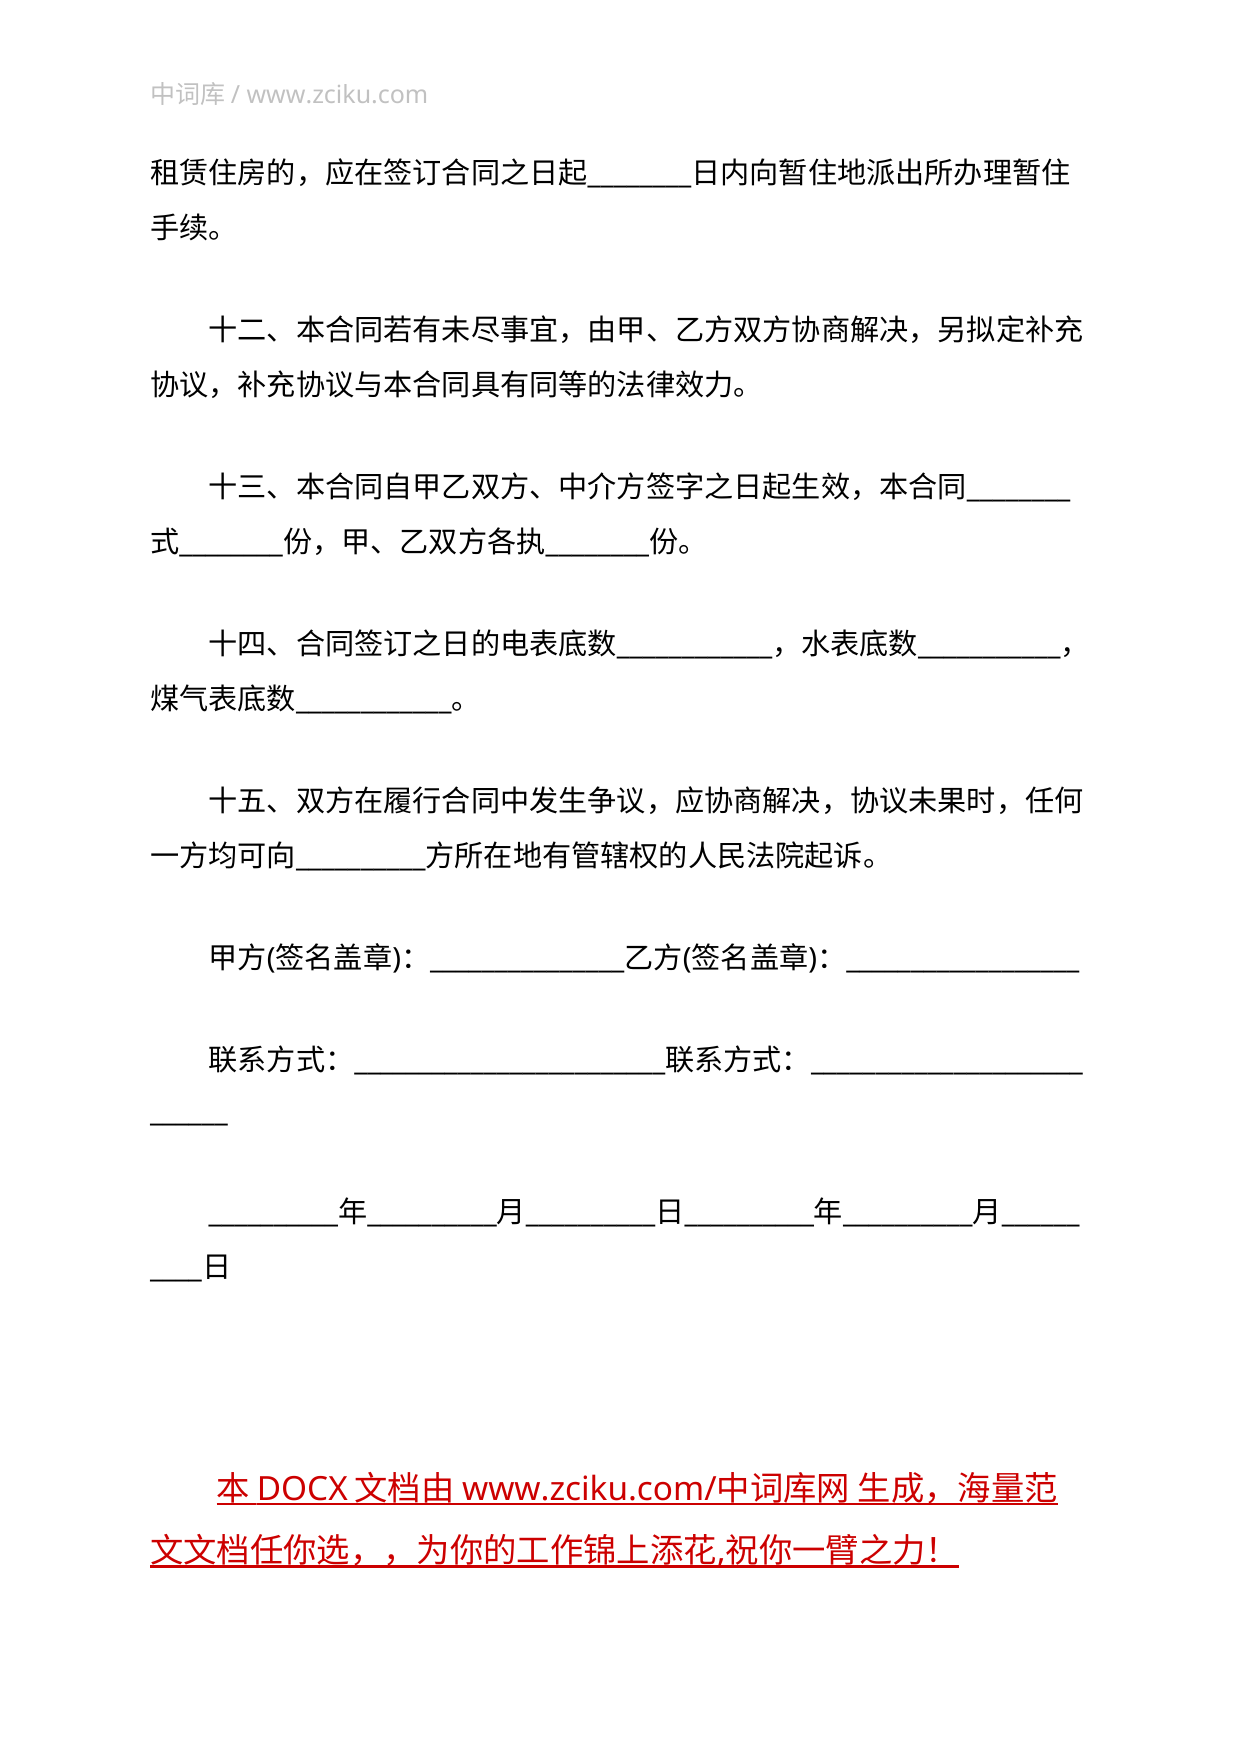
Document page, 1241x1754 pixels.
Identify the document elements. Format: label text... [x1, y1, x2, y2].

text 十四、合同签订之日的电表底数____________，水表底数___________，煤气表底数____________。 [150, 620, 1090, 718]
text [150, 150, 1090, 247]
text 甲方(签名盖章)：_______________乙方(签名盖章)：__________________ [150, 934, 1090, 977]
text 十五、双方在履行合同中发生争议，应协商解决，协议未果时，任何一方均可向__________方所在地有管辖权的人民法院起诉。 [150, 777, 1090, 875]
text __________年__________月__________日__________年__________月__________日 [150, 1189, 1090, 1286]
text 本DOCX文档由 www.zciku.com/中词库网 生成，海量范文文档任你选，，为你的工作锦上添花,祝你一臂之力！ [150, 1461, 1090, 1573]
text 十二、本合同若有未尽事宜，由甲、乙方双方协商解决，另拟定补充协议，补充协议与本合同具有同等的法律效力。 [150, 307, 1090, 404]
text 联系方式：________________________联系方式：___________________________ [150, 1036, 1090, 1130]
text 十三、本合同自甲乙双方、中介方签字之日起生效，本合同________式________份，甲、乙双方各执________份。 [150, 463, 1090, 561]
